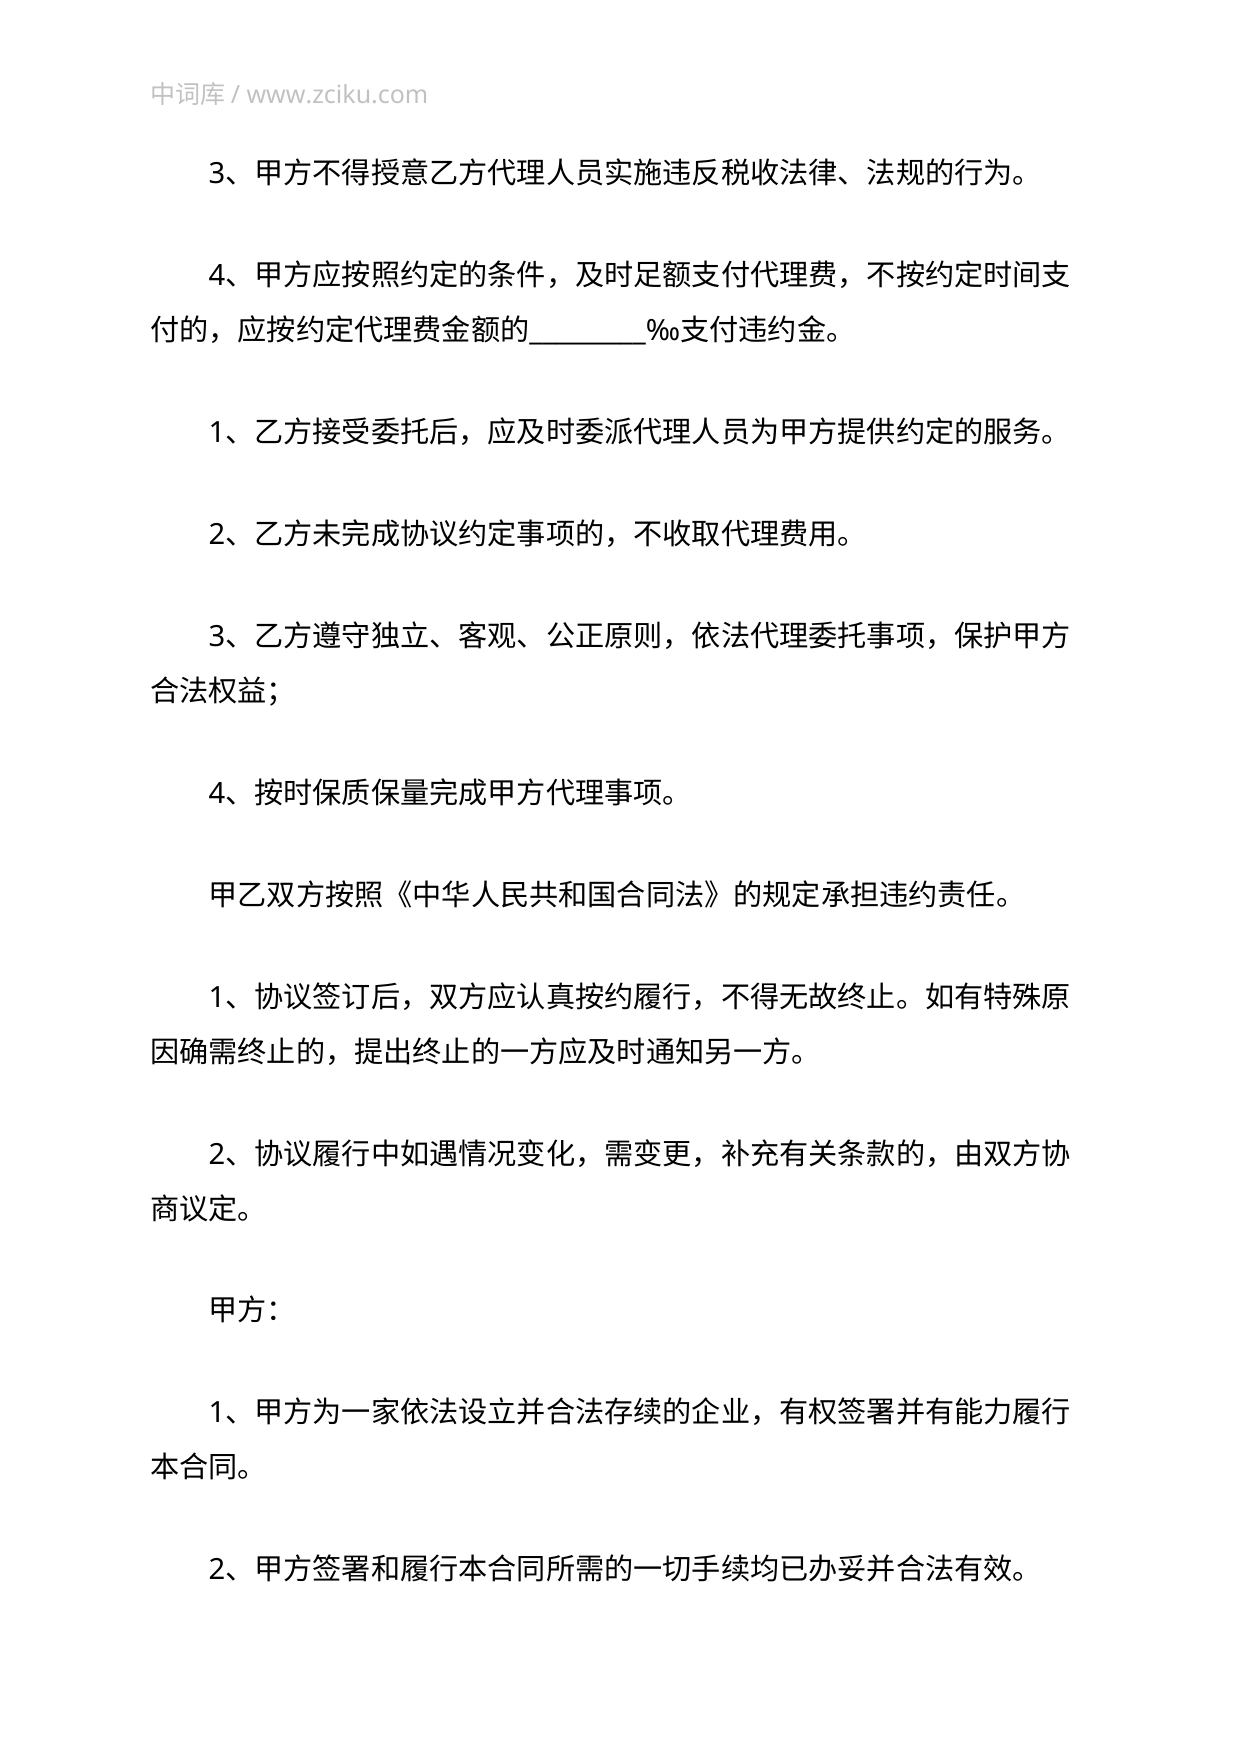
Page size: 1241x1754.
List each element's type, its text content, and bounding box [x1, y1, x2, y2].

text 1、甲方为一家依法设立并合法存续的企业，有权签署并有能力履行本合同。 [150, 1389, 1090, 1486]
text 4、甲方应按照约定的条件，及时足额支付代理费，不按约定时间支付的，应按约定代理费金额的_________‰支付违约金。 [150, 252, 1090, 349]
text 1、协议签订后，双方应认真按约履行，不得无故终止。如有特殊原因确需终止的，提出终止的一方应及时通知另一方。 [150, 973, 1090, 1071]
text 甲方： [150, 1287, 1090, 1329]
text 1、乙方接受委托后，应及时委派代理人员为甲方提供约定的服务。 [150, 409, 1090, 451]
text 2、协议履行中如遇情况变化，需变更，补充有关条款的，由双方协商议定。 [150, 1130, 1090, 1227]
text 3、甲方不得授意乙方代理人员实施违反税收法律、法规的行为。 [150, 150, 1090, 192]
text 2、甲方签署和履行本合同所需的一切手续均已办妥并合法有效。 [150, 1546, 1090, 1588]
text 甲乙双方按照《中华人民共和国合同法》的规定承担违约责任。 [150, 872, 1090, 914]
text 3、乙方遵守独立、客观、公正原则，依法代理委托事项，保护甲方合法权益； [150, 613, 1090, 710]
text 2、乙方未完成协议约定事项的，不收取代理费用。 [150, 511, 1090, 553]
text 4、按时保质保量完成甲方代理事项。 [150, 770, 1090, 812]
